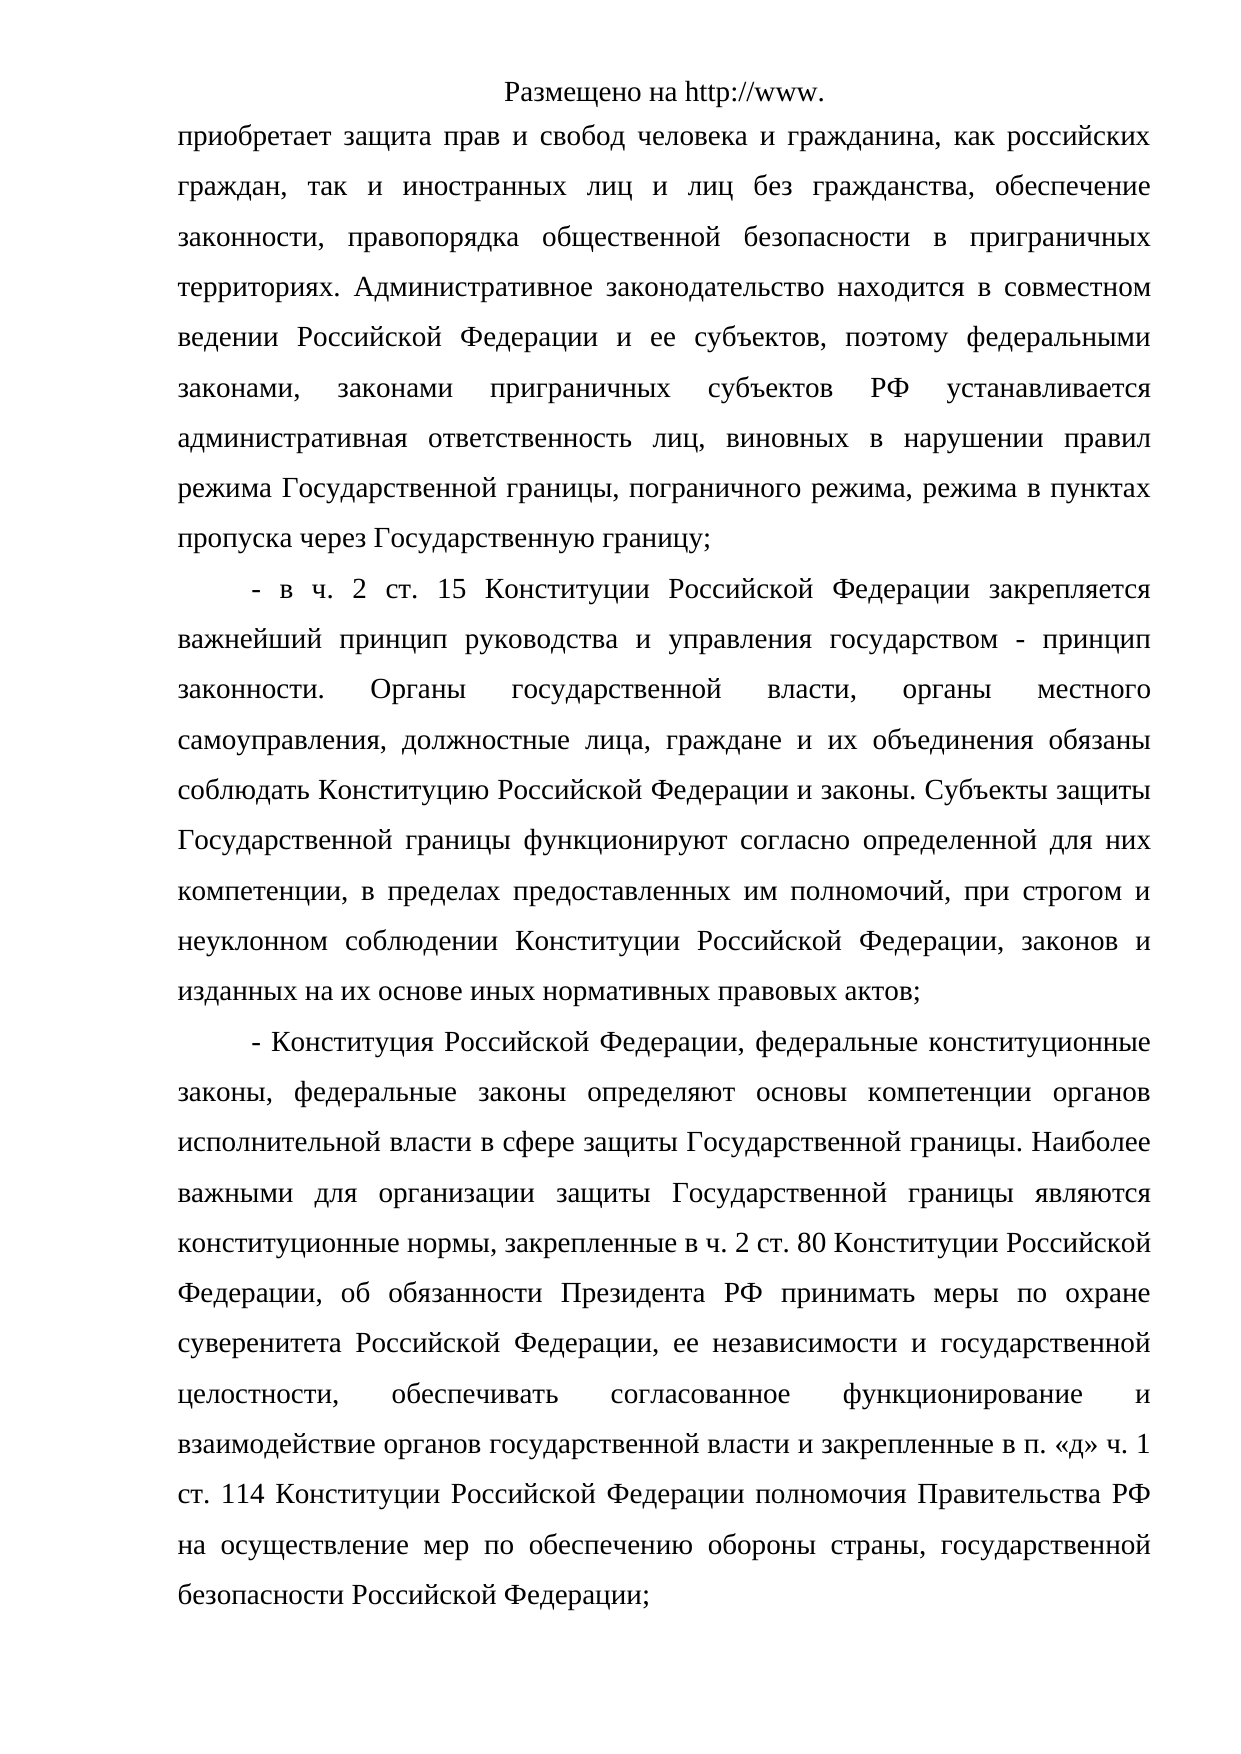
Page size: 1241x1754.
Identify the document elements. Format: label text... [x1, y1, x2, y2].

list - в ч. 2 ст. 15 Конституции Российской Федерации закрепляется важнейший принцип руководства и управления государством - принцип законности. Органы государственной власти, органы местного самоуправления, должностные лица, граждане и их объединения обязаны соблюдать Конституцию Российской Федерации и законы. Субъекты защиты Государственной границы функционируют согласно определенной для них компетенции, в пределах предоставленных им полномочий, при строгом и неуклонном соблюдении Конституции Российской Федерации, законов и изданных на их основе иных нормативных правовых актов; [177, 571, 1152, 1007]
list - Конституция Российской Федерации, федеральные конституционные законы, федеральные законы определяют основы компетенции органов исполнительной власти в сфере защиты Государственной границы. Наиболее важными для организации защиты Государственной границы являются конституционные нормы, закрепленные в ч. 2 ст. 80 Конституции Российской Федерации, об обязанности Президента РФ принимать меры по охране суверенитета Российской Федерации, ее независимости и государственной целостности, обеспечивать согласованное функционирование и взаимодействие органов государственной власти и закрепленные в п. «д» ч. 1 ст. 114 Конституции Российской Федерации полномочия Правительства РФ на осуществление мер по обеспечению обороны страны, государственной безопасности Российской Федерации; [177, 1024, 1152, 1611]
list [177, 118, 1152, 554]
